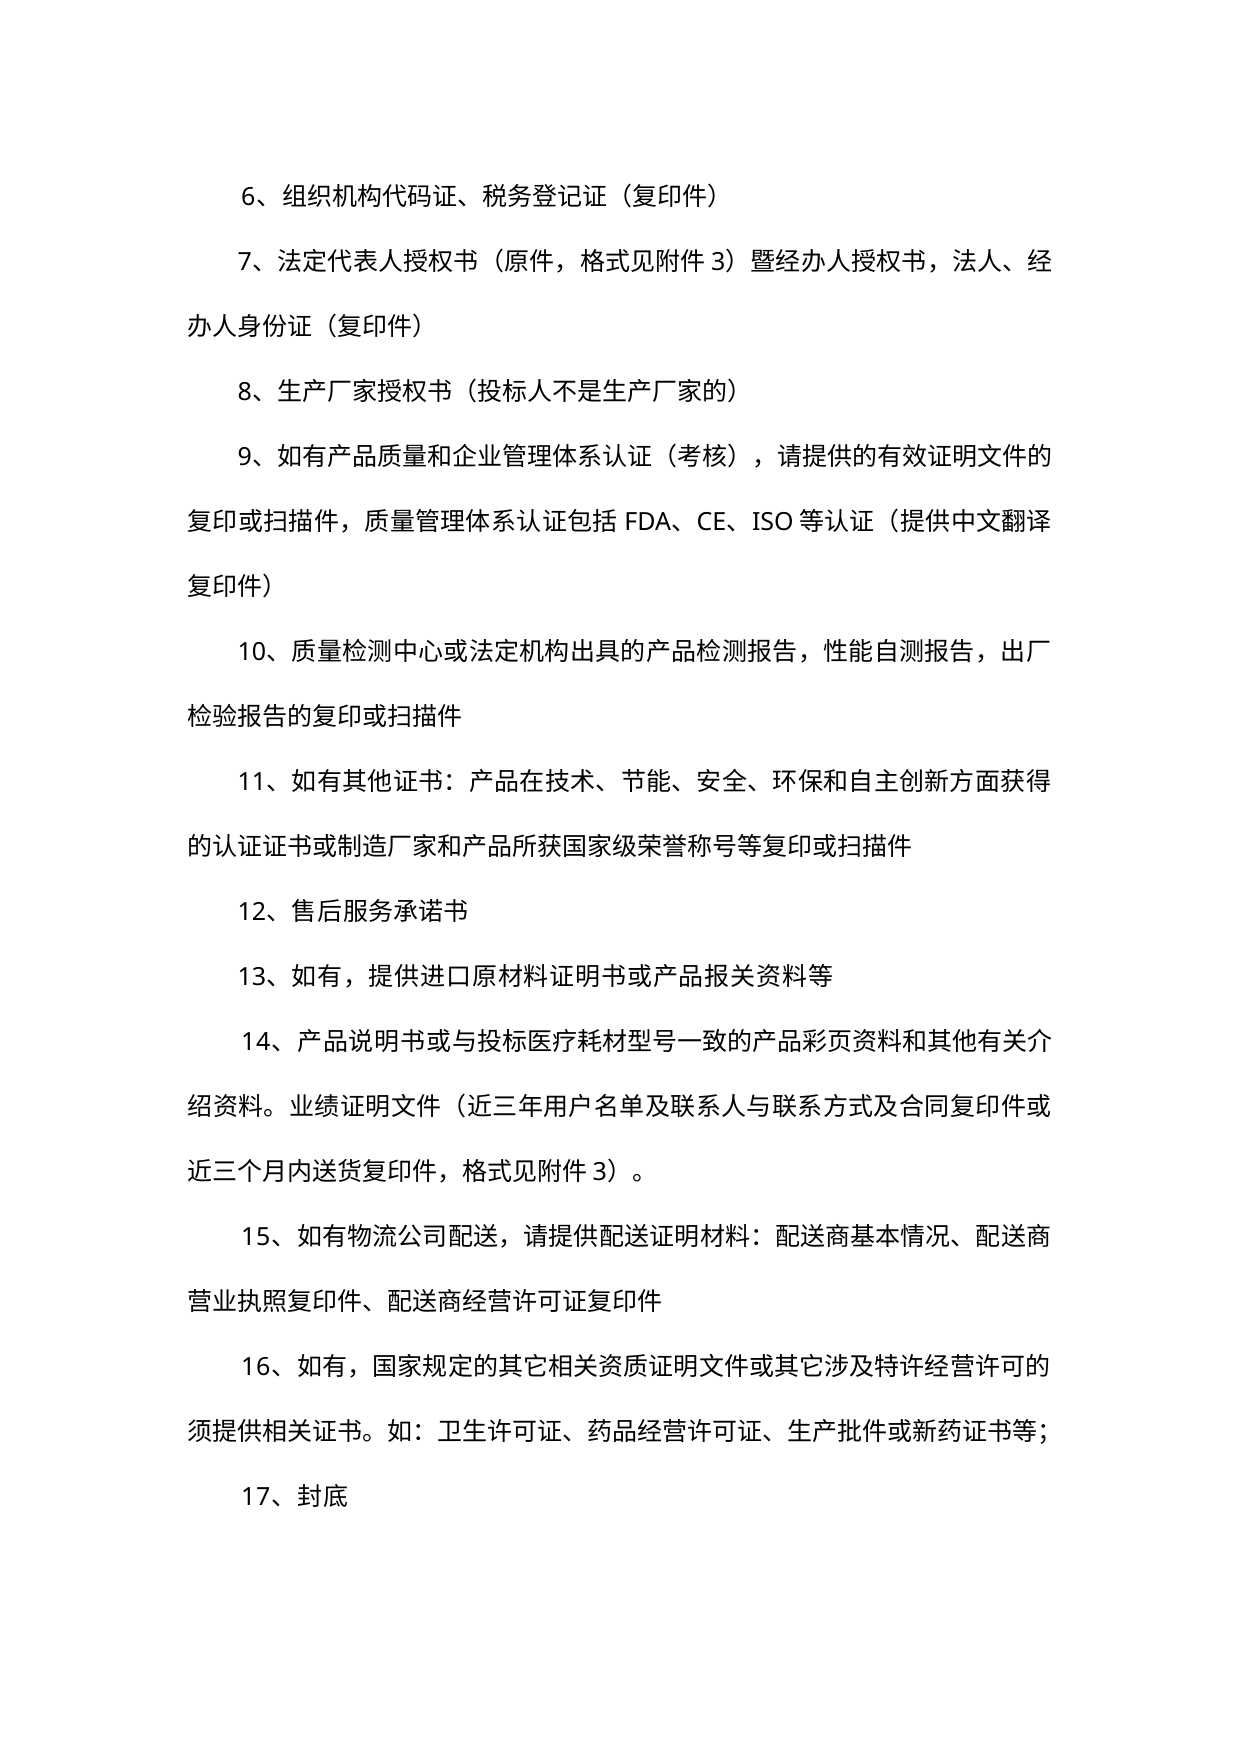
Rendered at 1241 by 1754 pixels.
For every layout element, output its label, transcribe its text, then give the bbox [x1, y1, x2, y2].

text 7、法定代表人授权书（原件，格式见附件3）暨经办人授权书，法人、经办人身份证（复印件） [187, 227, 1053, 357]
text 8、生产厂家授权书（投标人不是生产厂家的） [187, 357, 1053, 422]
text 17、封底 [187, 1462, 1053, 1527]
text 16、如有，国家规定的其它相关资质证明文件或其它涉及特许经营许可的须提供相关证书。如：卫生许可证、药品经营许可证、生产批件或新药证书等； [187, 1332, 1053, 1462]
text 11、如有其他证书：产品在技术、节能、安全、环保和自主创新方面获得的认证证书或制造厂家和产品所获国家级荣誉称号等复印或扫描件 [187, 747, 1053, 877]
text 10、质量检测中心或法定机构出具的产品检测报告，性能自测报告，出厂检验报告的复印或扫描件 [187, 617, 1053, 747]
text 13、如有，提供进口原材料证明书或产品报关资料等 [187, 942, 1053, 1007]
text 14、产品说明书或与投标医疗耗材型号一致的产品彩页资料和其他有关介绍资料。业绩证明文件（近三年用户名单及联系人与联系方式及合同复印件或近三个月内送货复印件，格式见附件3）。 [187, 1007, 1053, 1202]
text 12、售后服务承诺书 [187, 877, 1053, 942]
text 15、如有物流公司配送，请提供配送证明材料：配送商基本情况、配送商营业执照复印件、配送商经营许可证复印件 [187, 1202, 1053, 1332]
text 6、组织机构代码证、税务登记证（复印件） [187, 162, 1053, 227]
text 9、如有产品质量和企业管理体系认证（考核），请提供的有效证明文件的复印或扫描件，质量管理体系认证包括FDA、CE、ISO等认证（提供中文翻译复印件） [187, 422, 1053, 617]
